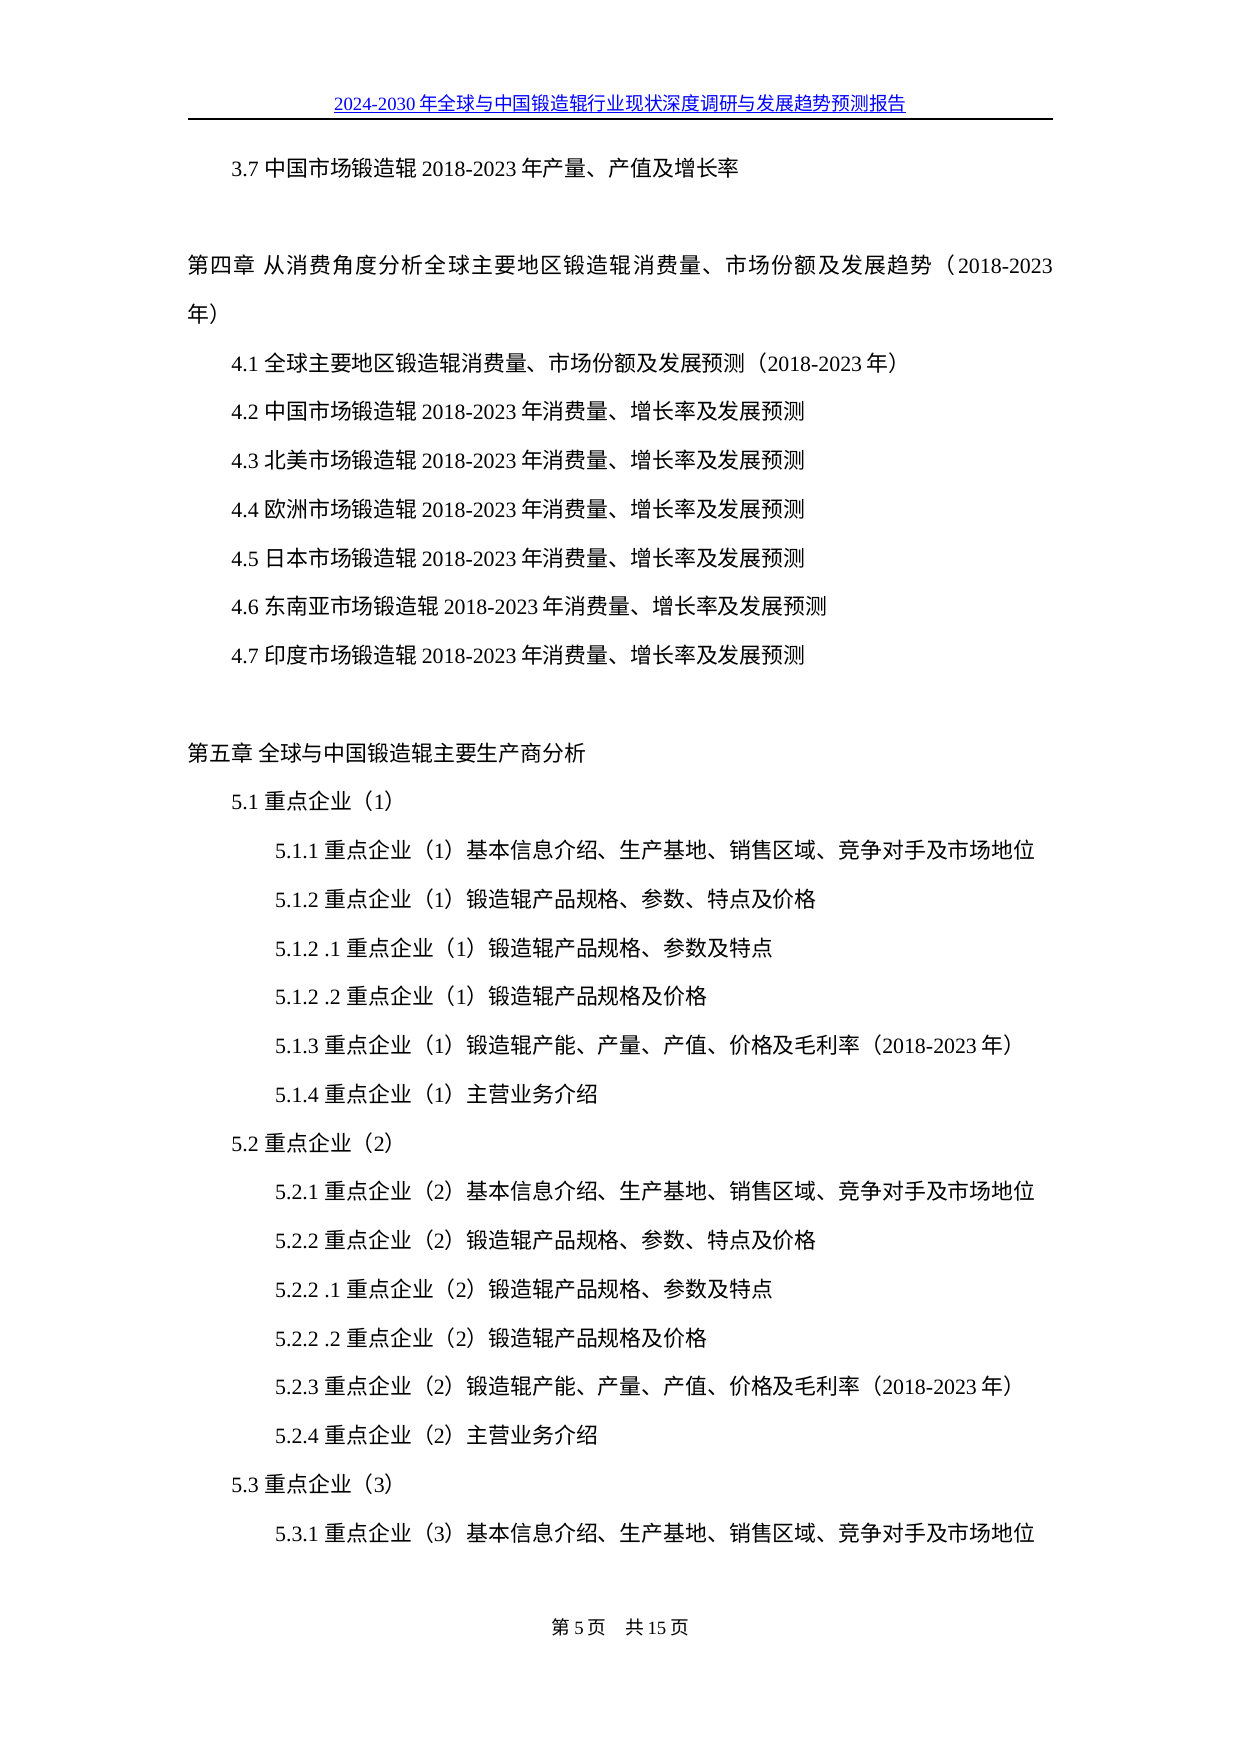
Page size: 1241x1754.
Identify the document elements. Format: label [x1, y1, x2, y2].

text [187, 150, 1053, 1548]
